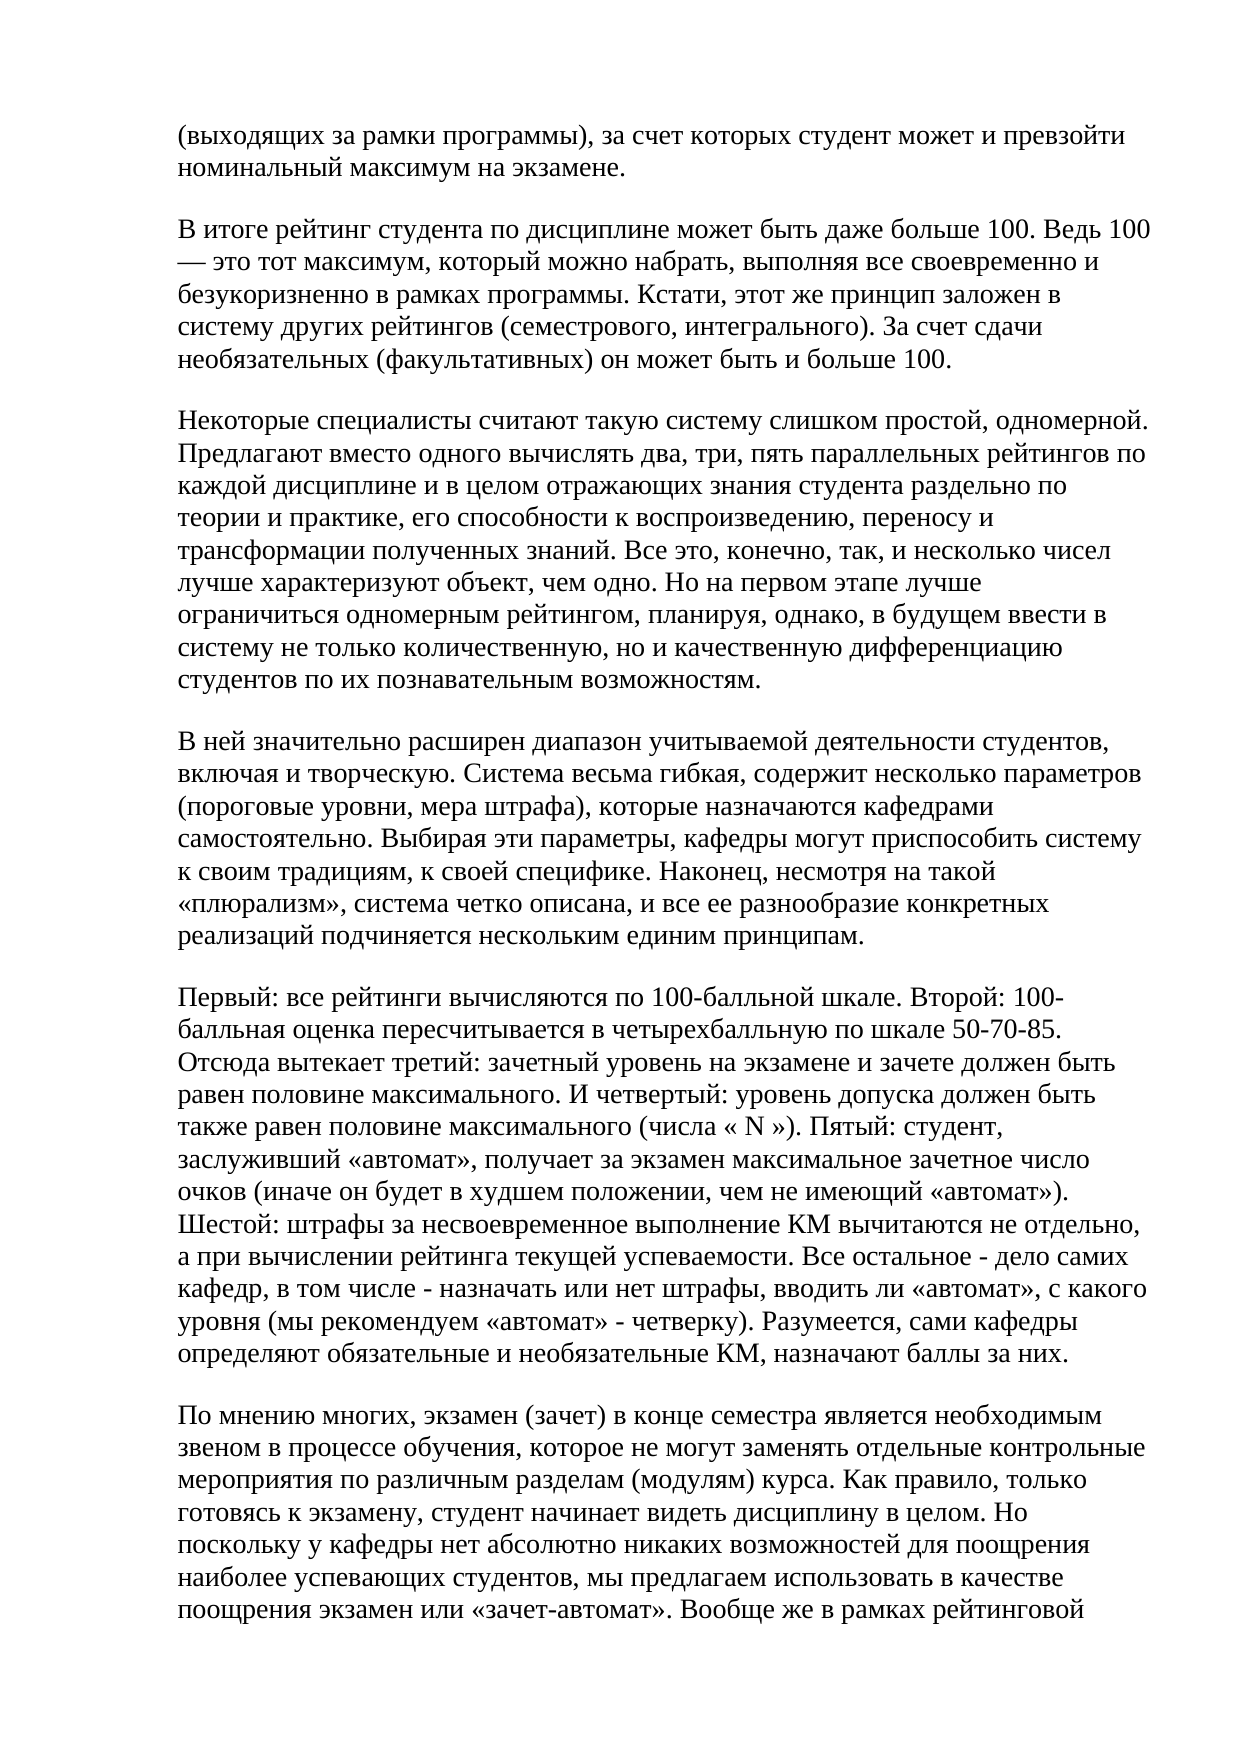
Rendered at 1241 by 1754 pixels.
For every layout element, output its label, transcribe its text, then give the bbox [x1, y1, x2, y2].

text В ней значительно расширен диапазон учитываемой деятельности студентов, включая и творческую. Система весьма гибкая, содержит несколько параметров (пороговые уровни, мера штрафа), которые назначаются кафедрами самостоятельно. Выбирая эти параметры, кафедры могут приспособить систему к своим традициям, к своей специфике. Наконец, несмотря на такой «плюрализм», система четко описана, и все ее разнообразие конкретных реализаций подчиняется нескольким единим принципам. [177, 724, 1152, 951]
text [177, 1398, 1152, 1624]
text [177, 118, 1152, 183]
text Первый: все рейтинги вычисляются по 100-балльной шкале. Второй: 100-балльная оценка пересчитывается в четырехбалльную по шкале 50-70-85. Отсюда вытекает третий: зачетный уровень на экзамене и зачете должен быть равен половине максимального. И четвертый: уровень допуска должен быть также равен половине максимального (числа « N »). Пятый: студент, заслуживший «автомат», получает за экзамен максимальное зачетное число очков (иначе он будет в худшем положении, чем не имеющий «автомат»). Шестой: штрафы за несвоевременное выполнение КМ вычитаются не отдельно, а при вычислении рейтинга текущей успеваемости. Все остальное - дело самих кафедр, в том числе - назначать или нет штрафы, вводить ли «автомат», с какого уровня (мы рекомендуем «автомат» - четверку). Разумеется, сами кафедры определяют обязательные и необязательные КМ, назначают баллы за них. [177, 980, 1152, 1369]
text В итоге рейтинг студента по дисциплине может быть даже больше 100. Ведь 100 — это тот максимум, который можно набрать, выполняя все своевременно и безукоризненно в рамках программы. Кстати, этот же принцип заложен в систему других рейтингов (семестрового, интегрального). За счет сдачи необязательных (факультативных) он может быть и больше 100. [177, 212, 1152, 374]
text Некоторые специалисты считают такую систему слишком простой, одномерной. Предлагают вместо одного вычислять два, три, пять параллельных рейтингов по каждой дисциплине и в целом отражающих знания студента раздельно по теории и практике, его способности к воспроизведению, переносу и трансформации полученных знаний. Все это, конечно, так, и несколько чисел лучше характеризуют объект, чем одно. Но на первом этапе лучше ограничиться одномерным рейтингом, планируя, однако, в будущем ввести в систему не только количественную, но и качественную дифференциацию студентов по их познавательным возможностям. [177, 403, 1152, 695]
